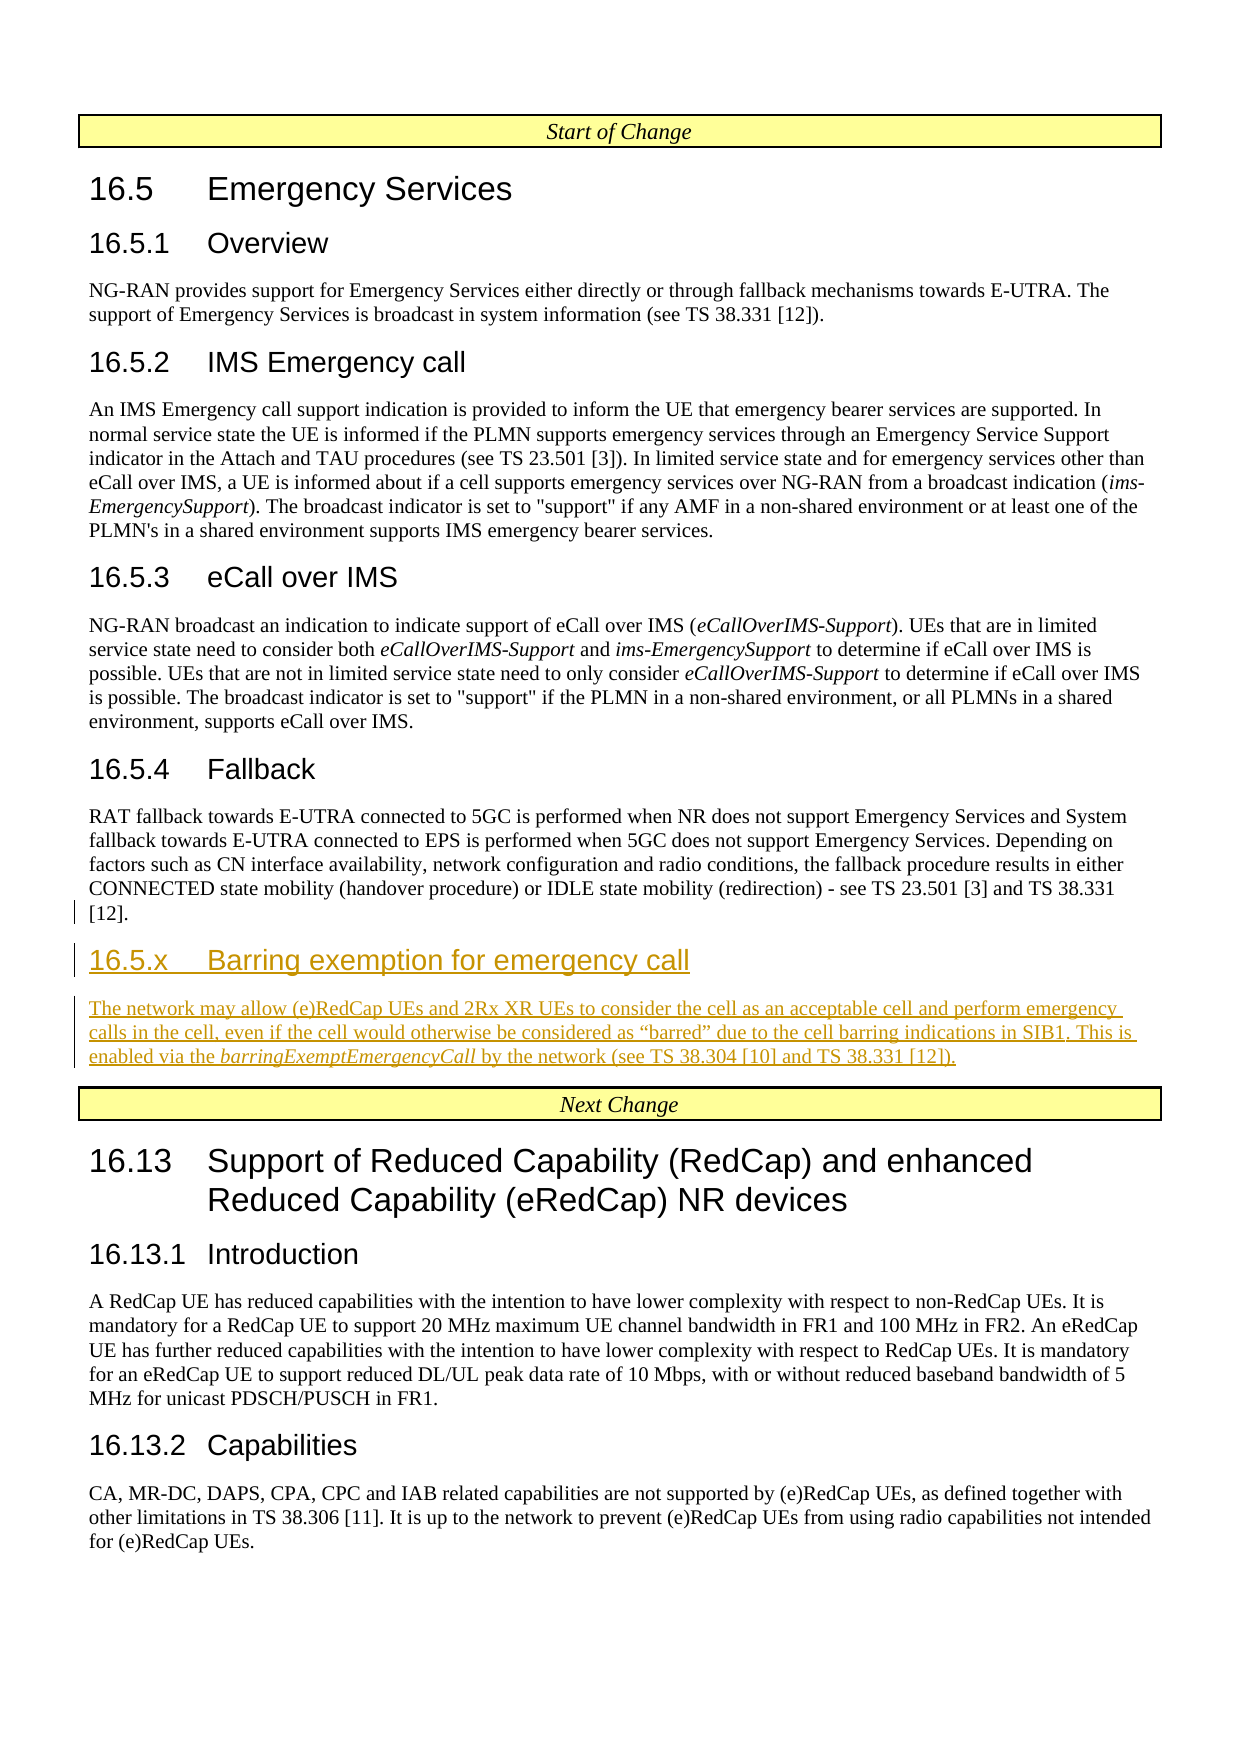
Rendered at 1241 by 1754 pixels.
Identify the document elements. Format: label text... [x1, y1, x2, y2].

subtitle 16.5.2 IMS Emergency call [89, 345, 1152, 379]
subtitle 16.5 Emergency Services [89, 169, 1152, 207]
subtitle 16.13.1 Introduction [89, 1237, 1152, 1271]
text NG-RAN provides support for Emergency Services either directly or through fallback mechanisms towards E-UTRA. The support of Emergency Services is broadcast in system information (see TS 38.331 [12]). [89, 278, 1152, 326]
subtitle 16.13 Support of Reduced Capability (RedCap) and enhanced Reduced Capability (eRedCap) NR devices [89, 1141, 1152, 1218]
subtitle 16.5.3 eCall over IMS [89, 561, 1152, 594]
subtitle 16.5.1 Overview [89, 226, 1152, 259]
subtitle 16.13.2 Capabilities [89, 1428, 1152, 1462]
text A RedCap UE has reduced capabilities with the intention to have lower complexity with respect to non-RedCap UEs. It is mandatory for a RedCap UE to support 20 MHz maximum UE channel bandwidth in FR1 and 100 MHz in FR2. An eRedCap UE has further reduced capabilities with the intention to have lower complexity with respect to RedCap UEs. It is mandatory for an eRedCap UE to support reduced DL/UL peak data rate of 10 Mbps, with or without reduced baseband bandwidth of 5 MHz for unicast PDSCH/PUSCH in FR1. [89, 1289, 1152, 1410]
subtitle 16.5.4 Fallback [89, 752, 1152, 785]
text Next Change [80, 1089, 1160, 1119]
text CA, MR-DC, DAPS, CPA, CPC and IAB related capabilities are not supported by (e)RedCap UEs, as defined together with other limitations in TS 38.306 [11]. It is up to the network to prevent (e)RedCap UEs from using radio capabilities not intended for (e)RedCap UEs. [89, 1481, 1152, 1553]
text NG-RAN broadcast an indication to indicate support of eCall over IMS (eCallOverIMS-Support). UEs that are in limited service state need to consider both eCallOverIMS-Support and ims-EmergencySupport to determine if eCall over IMS is possible. UEs that are not in limited service state need to only consider eCallOverIMS-Support to determine if eCall over IMS is possible. The broadcast indicator is set to "support" if the PLMN in a non-shared environment, or all PLMNs in a shared environment, supports eCall over IMS. [89, 613, 1152, 733]
text An IMS Emergency call support indication is provided to inform the UE that emergency bearer services are supported. In normal service state the UE is informed if the PLMN supports emergency services through an Emergency Service Support indicator in the Attach and TAU procedures (see TS 23.501 [3]). In limited service state and for emergency services other than eCall over IMS, a UE is informed about if a cell supports emergency services over NG-RAN from a broadcast indication (ims-EmergencySupport). The broadcast indicator is set to "support" if any AMF in a non-shared environment or at least one of the PLMN's in a shared environment supports IMS emergency bearer services. [89, 397, 1152, 542]
text Start of Change [80, 116, 1160, 146]
text RAT fallback towards E-UTRA connected to 5GC is performed when NR does not support Emergency Services and System fallback towards E-UTRA connected to EPS is performed when 5GC does not support Emergency Services. Depending on factors such as CN interface availability, network configuration and radio conditions, the fallback procedure results in either CONNECTED state mobility (handover procedure) or IDLE state mobility (redirection) - see TS 23.501 [3] and TS 38.331 [12]. [89, 804, 1152, 924]
